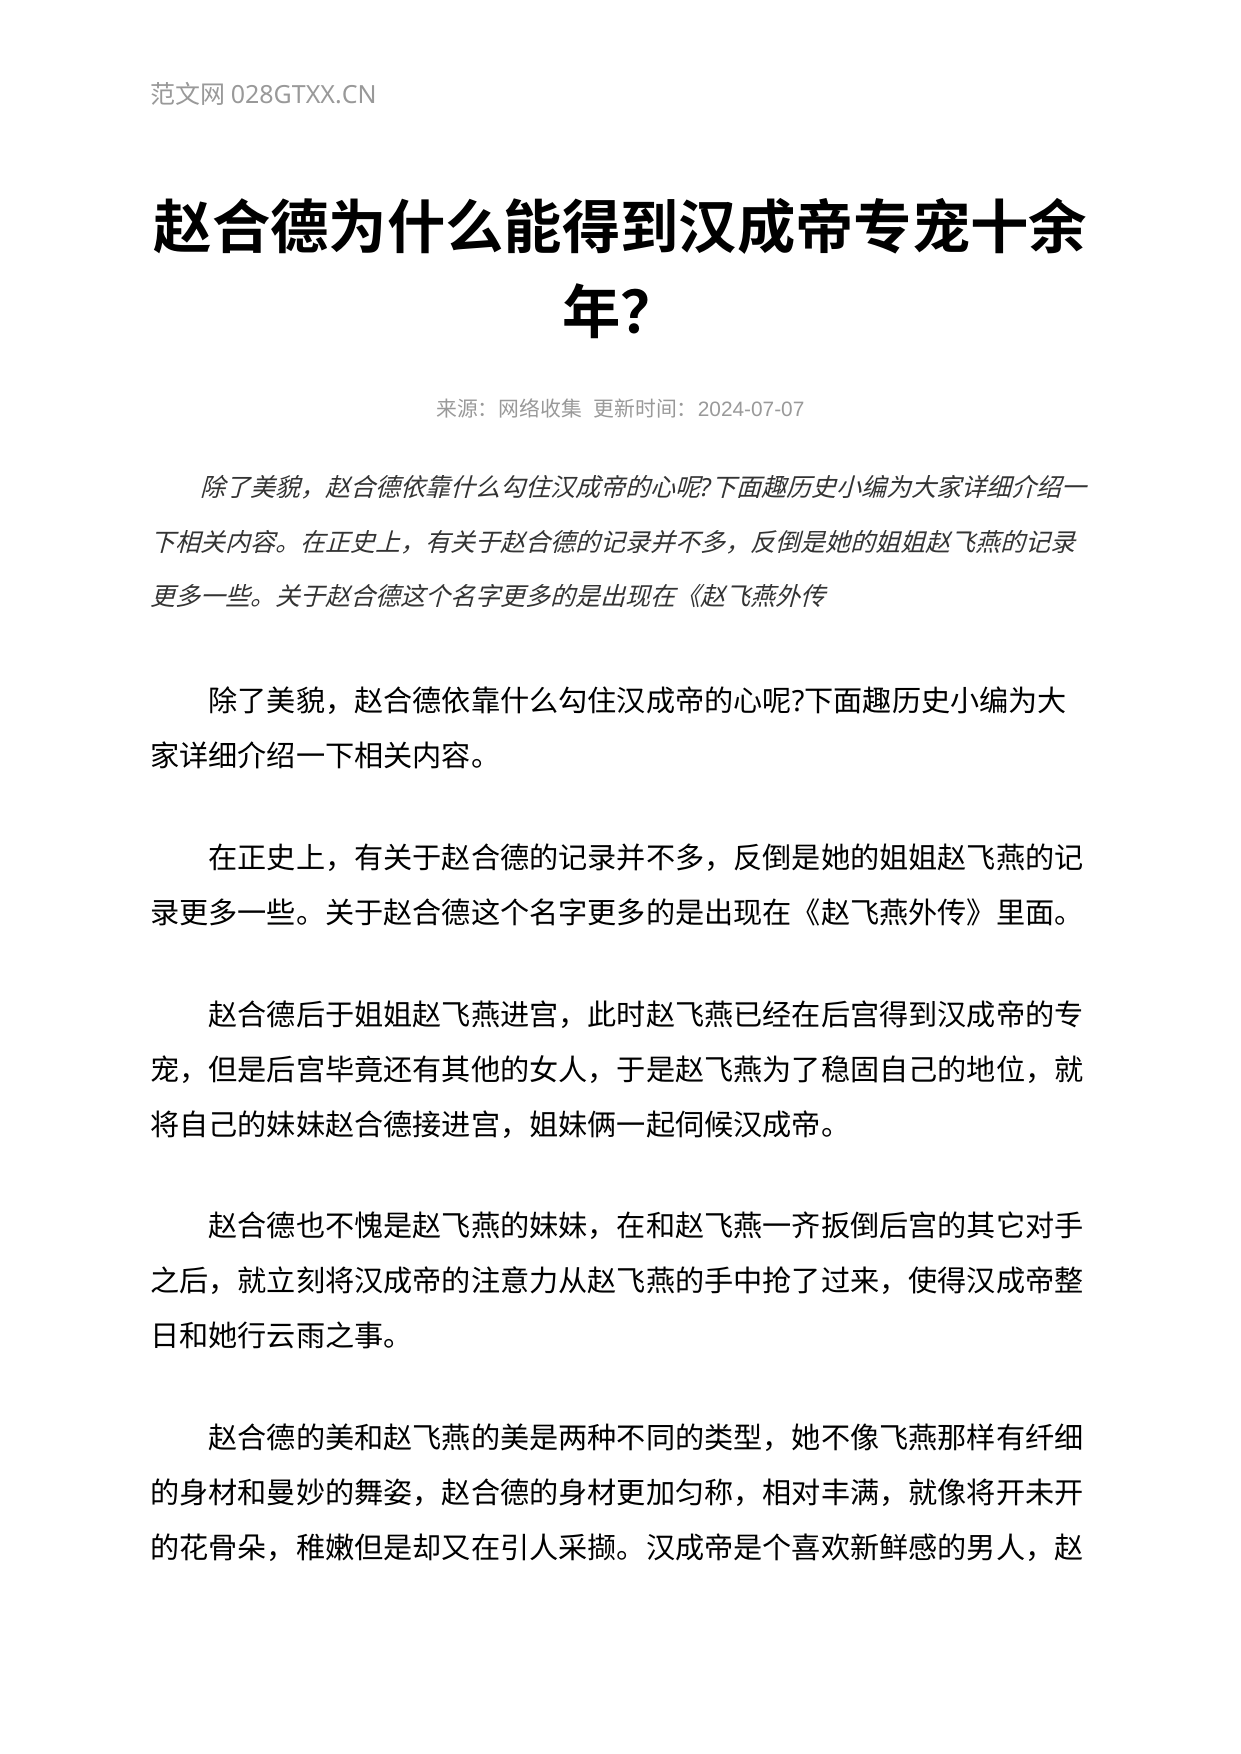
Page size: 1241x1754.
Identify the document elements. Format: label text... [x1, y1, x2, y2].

text 来源：网络收集 更新时间：2024-07-07 [150, 397, 1090, 421]
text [150, 1414, 1090, 1567]
text 除了美貌，赵合德依靠什么勾住汉成帝的心呢?下面趣历史小编为大家详细介绍一下相关内容。在正史上，有关于赵合德的记录并不多，反倒是她的姐姐赵飞燕的记录更多一些。关于赵合德这个名字更多的是出现在《赵飞燕外传 [150, 468, 1090, 613]
text 赵合德后于姐姐赵飞燕进宫，此时赵飞燕已经在后宫得到汉成帝的专宠，但是后宫毕竟还有其他的女人，于是赵飞燕为了稳固自己的地位，就将自己的妹妹赵合德接进宫，姐妹俩一起伺候汉成帝。 [150, 991, 1090, 1143]
text 在正史上，有关于赵合德的记录并不多，反倒是她的姐姐赵飞燕的记录更多一些。关于赵合德这个名字更多的是出现在《赵飞燕外传》里面。 [150, 835, 1090, 932]
text 赵合德也不愧是赵飞燕的妹妹，在和赵飞燕一齐扳倒后宫的其它对手之后，就立刻将汉成帝的注意力从赵飞燕的手中抢了过来，使得汉成帝整日和她行云雨之事。 [150, 1203, 1090, 1355]
text 除了美貌，赵合德依靠什么勾住汉成帝的心呢?下面趣历史小编为大家详细介绍一下相关内容。 [150, 678, 1090, 775]
subtitle 赵合德为什么能得到汉成帝专宠十余年？ [150, 181, 1090, 350]
